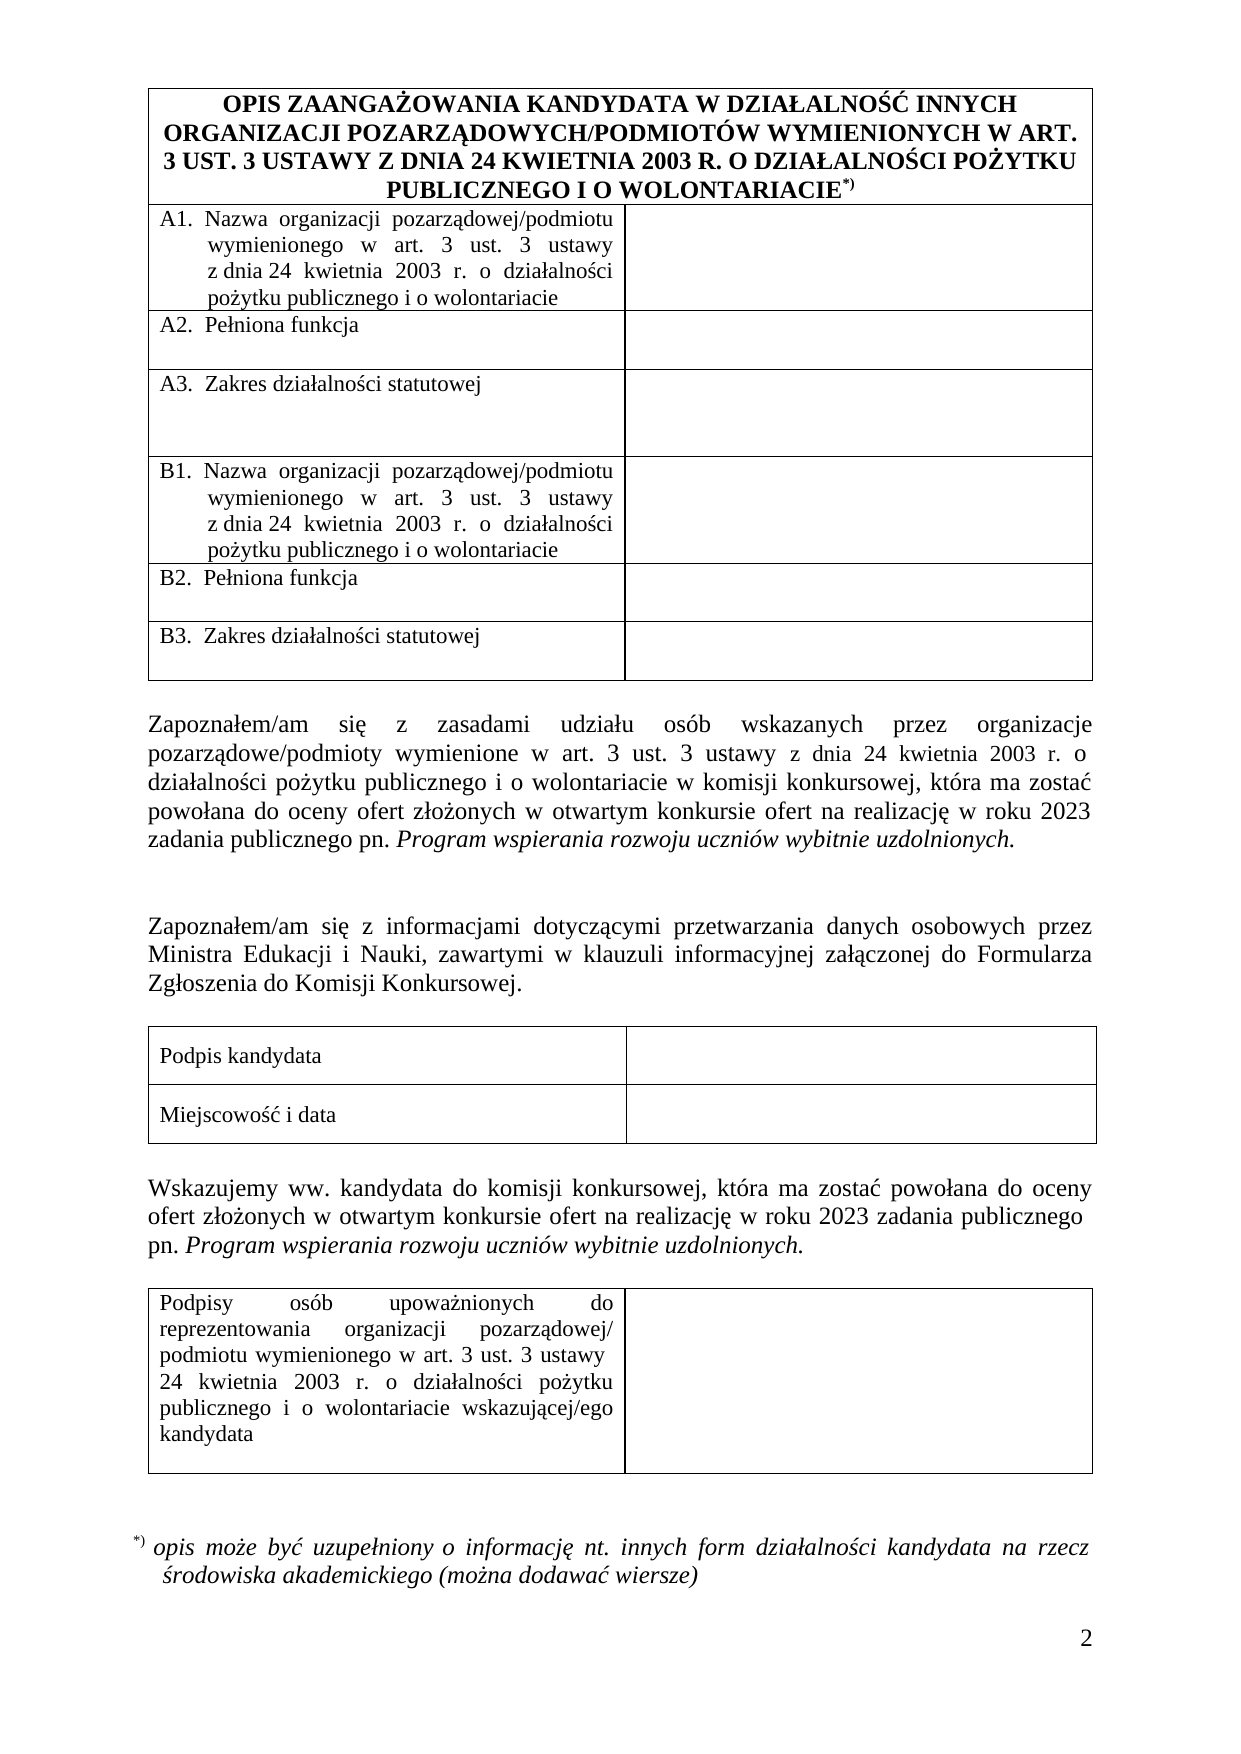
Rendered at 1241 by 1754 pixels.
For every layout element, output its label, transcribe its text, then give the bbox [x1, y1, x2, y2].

table_cell A1. Nazwa organizacji pozarządowej/podmiotu wymienionego w art. 3 ust. 3 ustawy z dnia 24 kwietnia 2003 r. o działalności pożytku publicznego i o wolontariacie [149, 205, 624, 310]
text Zapoznałem/am się z zasadami udziału osób wskazanych przez organizacje pozarządowe/podmioty wymienione w art. 3 ust. 3 ustawy z dnia 24 kwietnia 2003 r. o działalności pożytku publicznego i o wolontariacie w komisji konkursowej, która ma zostać powołana do oceny ofert złożonych w otwartym konkursie ofert na realizację w roku 2023 zadania publicznego pn. Program wspierania rozwoju uczniów wybitnie uzdolnionych. [148, 709, 1093, 853]
text *) opis może być uzupełniony o informację nt. innych form działalności kandydata na rzecz środowiska akademickiego (można dodawać wiersze) [133, 1532, 1093, 1589]
table_cell B1. Nazwa organizacji pozarządowej/podmiotu wymienionego w art. 3 ust. 3 ustawy z dnia 24 kwietnia 2003 r. o działalności pożytku publicznego i o wolontariacie [149, 457, 624, 563]
text Wskazujemy ww. kandydata do komisji konkursowej, która ma zostać powołana do oceny ofert złożonych w otwartym konkursie ofert na realizację w roku 2023 zadania publicznego pn. Program wspierania rozwoju uczniów wybitnie uzdolnionych. [148, 1173, 1093, 1259]
table_cell A2. Pełniona funkcja [149, 311, 624, 369]
table_cell B3. Zakres działalności statutowej [149, 622, 624, 680]
table_header [627, 1027, 1096, 1084]
table_header Podpis kandydata [149, 1027, 626, 1084]
table_cell [626, 564, 1092, 621]
table_cell [626, 622, 1092, 680]
table_cell [626, 370, 1092, 456]
table_header [626, 1289, 1092, 1473]
table_cell Miejscowość i data [149, 1085, 626, 1143]
table_header OPIS ZAANGAŻOWANIA KANDYDATA W DZIAŁALNOŚĆ INNYCH ORGANIZACJI POZARZĄDOWYCH/PODMIOTÓW WYMIENIONYCH W ART. 3 UST. 3 USTAWY Z DNIA 24 KWIETNIA 2003 R. O DZIAŁALNOŚCI POŻYTKU PUBLICZNEGO I O WOLONTARIACIE*) [149, 89, 1092, 204]
table_cell [626, 311, 1092, 369]
table_cell A3. Zakres działalności statutowej [149, 370, 624, 456]
table_cell [627, 1085, 1096, 1143]
table_cell [626, 205, 1092, 310]
text Zapoznałem/am się z informacjami dotyczącymi przetwarzania danych osobowych przez Ministra Edukacji i Nauki, zawartymi w klauzuli informacyjnej załączonej do Formularza Zgłoszenia do Komisji Konkursowej. [148, 911, 1093, 997]
table_header Podpisy osób upoważnionych do reprezentowania organizacji pozarządowej/ podmiotu wymienionego w art. 3 ust. 3 ustawy 24 kwietnia 2003 r. o działalności pożytku publicznego i o wolontariacie wskazującej/ego kandydata [149, 1289, 624, 1473]
table_cell [626, 457, 1092, 563]
table_cell B2. Pełniona funkcja [149, 564, 624, 621]
